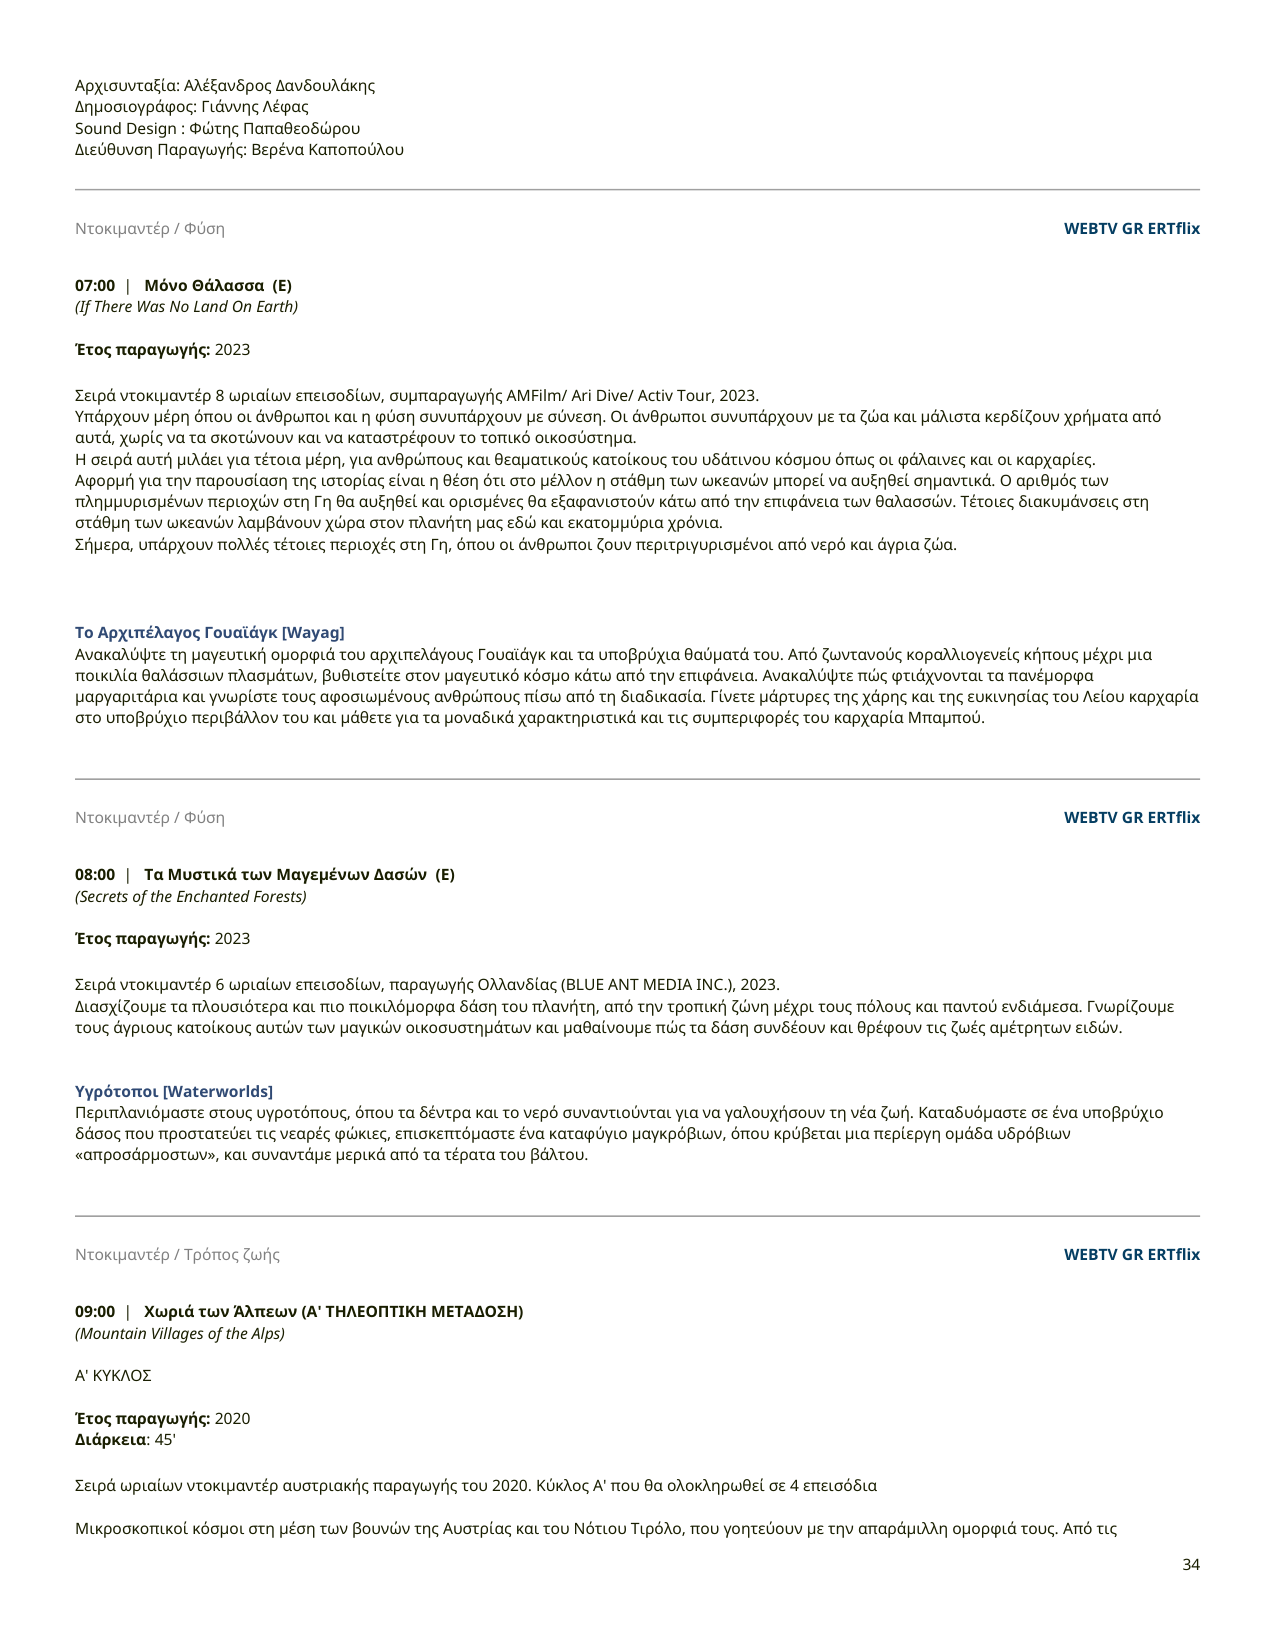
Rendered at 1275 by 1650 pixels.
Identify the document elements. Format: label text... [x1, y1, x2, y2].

table_header Ντοκιμαντέρ / Φύση [75, 807, 637, 828]
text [75, 1475, 1200, 1539]
text Υγρότοποι [Waterworlds] [75, 1038, 1200, 1102]
text 08:00 | Τα Μυστικά των Μαγεμένων Δασών (E) (Secrets of the Enchanted Forests) Έτος παραγωγής: 2023 [75, 828, 1200, 949]
text Το Αρχιπέλαγος Γουαϊάγκ [Wayag] [75, 579, 1200, 643]
text 07:00 | Μόνο Θάλασσα (E) (If There Was No Land On Earth) Έτος παραγωγής: 2023 [75, 239, 1200, 359]
text Περιπλανιόμαστε στους υγροτόπους, όπου τα δέντρα και το νερό συναντιούνται για να γαλουχήσουν τη νέα ζωή. Καταδυόμαστε σε ένα υποβρύχιο δάσος που προστατεύει τις νεαρές φώκιες, επισκεπτόμαστε ένα καταφύγιο μαγκρόβιων, όπου κρύβεται μια περίεργη ομάδα υδρόβιων «απροσάρμοστων», και συναντάμε μερικά από τα τέρατα του βάλτου. [75, 1102, 1200, 1165]
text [75, 75, 1200, 188]
text 09:00 | Χωριά των Άλπεων (Α' ΤΗΛΕΟΠΤΙΚΗ ΜΕΤΑΔΟΣΗ) (Mountain Villages of the Alps) Α' ΚΥΚΛΟΣ Έτος παραγωγής: 2020 Διάρκεια: 45' [75, 1265, 1200, 1450]
table_header WEBTV GR ERTflix [638, 1244, 1200, 1265]
table_header WEBTV GR ERTflix [638, 807, 1200, 828]
table_header Ντοκιμαντέρ / Φύση [75, 218, 637, 239]
text Σειρά ντοκιμαντέρ 8 ωριαίων επεισοδίων, συμπαραγωγής AMFilm/ Ari Dive/ Activ Tour, 2023. Υπάρχουν μέρη όπου οι άνθρωποι και η φύση συνυπάρχουν με σύνεση. Οι άνθρωποι συνυπάρχουν με τα ζώα και μάλιστα κερδίζουν χρήματα από αυτά, χωρίς να τα σκοτώνουν και να καταστρέφουν το τοπικό οικοσύστημα. Η σειρά αυτή μιλάει για τέτοια μέρη, για ανθρώπους και θεαματικούς κατοίκους του υδάτινου κόσμου όπως οι φάλαινες και οι καρχαρίες. Αφορμή για την παρουσίαση της ιστορίας είναι η θέση ότι στο μέλλον η στάθμη των ωκεανών μπορεί να αυξηθεί σημαντικά. Ο αριθμός των πλημμυρισμένων περιοχών στη Γη θα αυξηθεί και ορισμένες θα εξαφανιστούν κάτω από την επιφάνεια των θαλασσών. Τέτοιες διακυμάνσεις στη στάθμη των ωκεανών λαμβάνουν χώρα στον πλανήτη μας εδώ και εκατομμύρια χρόνια. Σήμερα, υπάρχουν πολλές τέτοιες περιοχές στη Γη, όπου οι άνθρωποι ζουν περιτριγυρισμένοι από νερό και άγρια ζώα. [75, 384, 1200, 554]
text Ανακαλύψτε τη μαγευτική ομορφιά του αρχιπελάγους Γουαϊάγκ και τα υποβρύχια θαύματά του. Από ζωντανούς κοραλλιογενείς κήπους μέχρι μια ποικιλία θαλάσσιων πλασμάτων, βυθιστείτε στον μαγευτικό κόσμο κάτω από την επιφάνεια. Ανακαλύψτε πώς φτιάχνονται τα πανέμορφα μαργαριτάρια και γνωρίστε τους αφοσιωμένους ανθρώπους πίσω από τη διαδικασία. Γίνετε μάρτυρες της χάρης και της ευκινησίας του Λείου καρχαρία στο υποβρύχιο περιβάλλον του και μάθετε για τα μοναδικά χαρακτηριστικά και τις συμπεριφορές του καρχαρία Μπαμπού. [75, 643, 1200, 728]
table_header WEBTV GR ERTflix [638, 218, 1200, 239]
text Σειρά ντοκιμαντέρ 6 ωριαίων επεισοδίων, παραγωγής Ολλανδίας (BLUE ANT MEDIA INC.), 2023. Διασχίζουμε τα πλουσιότερα και πιο ποικιλόμορφα δάση του πλανήτη, από την τροπική ζώνη μέχρι τους πόλους και παντού ενδιάμεσα. Γνωρίζουμε τους άγριους κατοίκους αυτών των μαγικών οικοσυστημάτων και μαθαίνουμε πώς τα δάση συνδέουν και θρέφουν τις ζωές αμέτρητων ειδών. [75, 974, 1200, 1038]
table_header Ντοκιμαντέρ / Τρόπος ζωής [75, 1244, 637, 1265]
